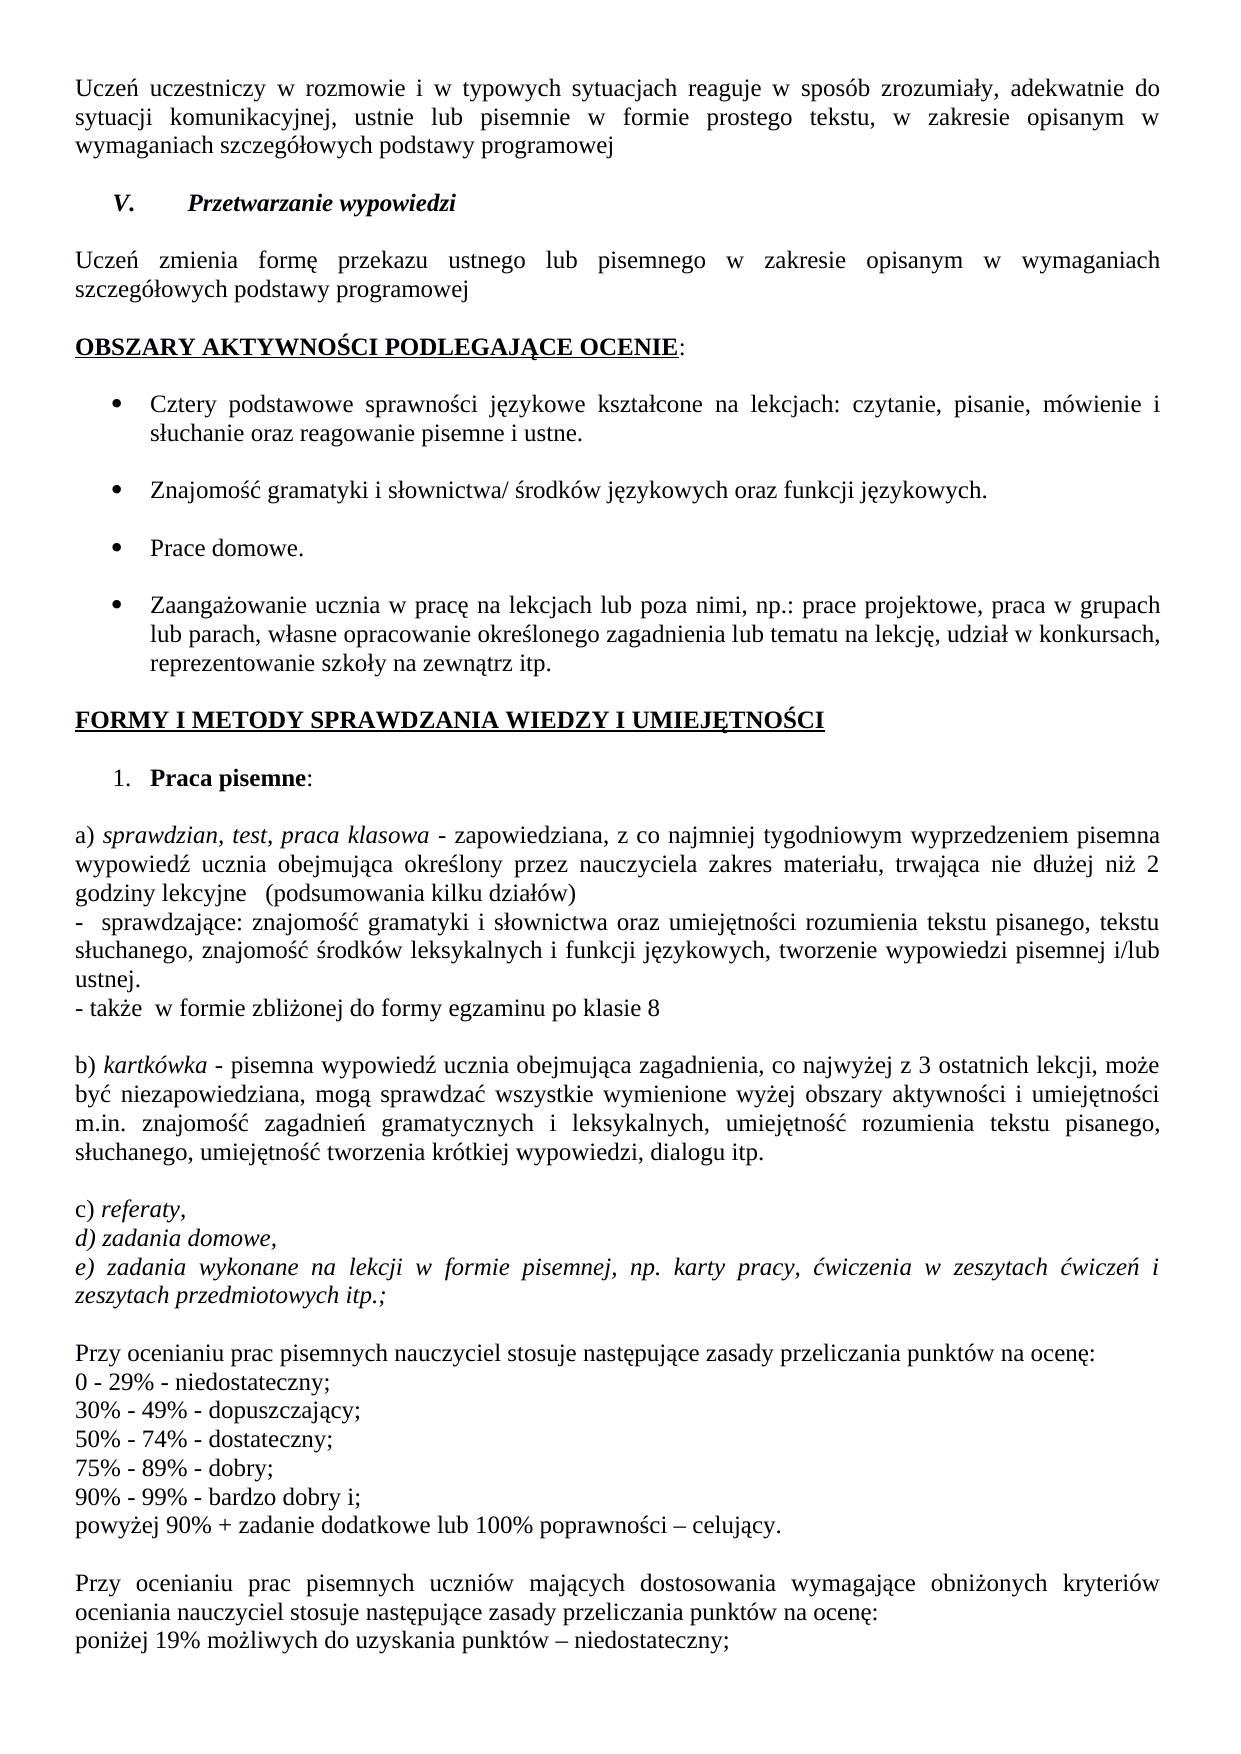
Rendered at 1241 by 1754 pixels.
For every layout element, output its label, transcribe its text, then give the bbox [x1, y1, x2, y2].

text a) sprawdzian, test, praca klasowa - zapowiedziana, z co najmniej tygodniowym wyprzedzeniem pisemna wypowiedź ucznia obejmująca określony przez nauczyciela zakres materiału, trwająca nie dłużej niż 2 godziny lekcyjne (podsumowania kilku działów) [75, 820, 1161, 907]
text e) zadania wykonane na lekcji w formie pisemnej, np. karty pracy, ćwiczenia w zeszytach ćwiczeń i zeszytach przedmiotowych itp.; [75, 1252, 1161, 1309]
text b) kartkówka - pisemna wypowiedź ucznia obejmująca zagadnienia, co najwyżej z 3 ostatnich lekcji, może być niezapowiedziana, mogą sprawdzać wszystkie wymienione wyżej obszary aktywności i umiejętności m.in. znajomość zagadnień gramatycznych i leksykalnych, umiejętność rozumienia tekstu pisanego, słuchanego, umiejętność tworzenia krótkiej wypowiedzi, dialogu itp. [75, 1050, 1161, 1165]
text 30% - 49% - dopuszczający; [75, 1395, 1161, 1424]
text Uczeń uczestniczy w rozmowie i w typowych sytuacjach reaguje w sposób zrozumiały, adekwatnie do sytuacji komunikacyjnej, ustnie lub pisemnie w formie prostego tekstu, w zakresie opisanym w wymaganiach szczegółowych podstawy programowej [75, 73, 1161, 159]
text poniżej 19% możliwych do uzyskania punktów – niedostateczny; [75, 1625, 1161, 1654]
text - sprawdzające: znajomość gramatyki i słownictwa oraz umiejętności rozumienia tekstu pisanego, tekstu słuchanego, znajomość środków leksykalnych i funkcji językowych, tworzenie wypowiedzi pisemnej i/lub ustnej. [75, 907, 1161, 993]
text Przy ocenianiu prac pisemnych uczniów mających dostosowania wymagające obniżonych kryteriów oceniania nauczyciel stosuje następujące zasady przeliczania punktów na ocenę: [75, 1568, 1161, 1625]
text Przy ocenianiu prac pisemnych nauczyciel stosuje następujące zasady przeliczania punktów na ocenę: [75, 1338, 1161, 1367]
text 0 - 29% - niedostateczny; [75, 1367, 1161, 1395]
list Zaangażowanie ucznia w pracę na lekcjach lub poza nimi, np.: prace projektowe, praca w grupach lub parach, własne opracowanie określonego zagadnienia lub tematu na lekcję, udział w konkursach, reprezentowanie szkoły na zewnątrz itp. [112, 590, 1161, 677]
text - także w formie zbliżonej do formy egzaminu po klasie 8 [75, 993, 1161, 1022]
list Cztery podstawowe sprawności językowe kształcone na lekcjach: czytanie, pisanie, mówienie i słuchanie oraz reagowanie pisemne i ustne. [112, 389, 1161, 447]
text 75% - 89% - dobry; [75, 1453, 1161, 1482]
text OBSZARY AKTYWNOŚCI PODLEGAJĄCE OCENIE: [75, 332, 1161, 360]
list Znajomość gramatyki i słownictwa/ środków językowych oraz funkcji językowych. [112, 475, 1161, 504]
text c) referaty, [75, 1194, 1161, 1223]
list Praca pisemne: [112, 763, 1161, 792]
list Przetwarzanie wypowiedzi [112, 188, 1161, 217]
text d) zadania domowe, [75, 1223, 1161, 1252]
text Uczeń zmienia formę przekazu ustnego lub pisemnego w zakresie opisanym w wymaganiach szczegółowych podstawy programowej [75, 245, 1161, 303]
text powyżej 90% + zadanie dodatkowe lub 100% poprawności – celujący. [75, 1510, 1161, 1539]
text 50% - 74% - dostateczny; [75, 1424, 1161, 1453]
text FORMY I METODY SPRAWDZANIA WIEDZY I UMIEJĘTNOŚCI [75, 705, 1161, 734]
list Prace domowe. [112, 533, 1161, 562]
text 90% - 99% - bardzo dobry i; [75, 1482, 1161, 1510]
